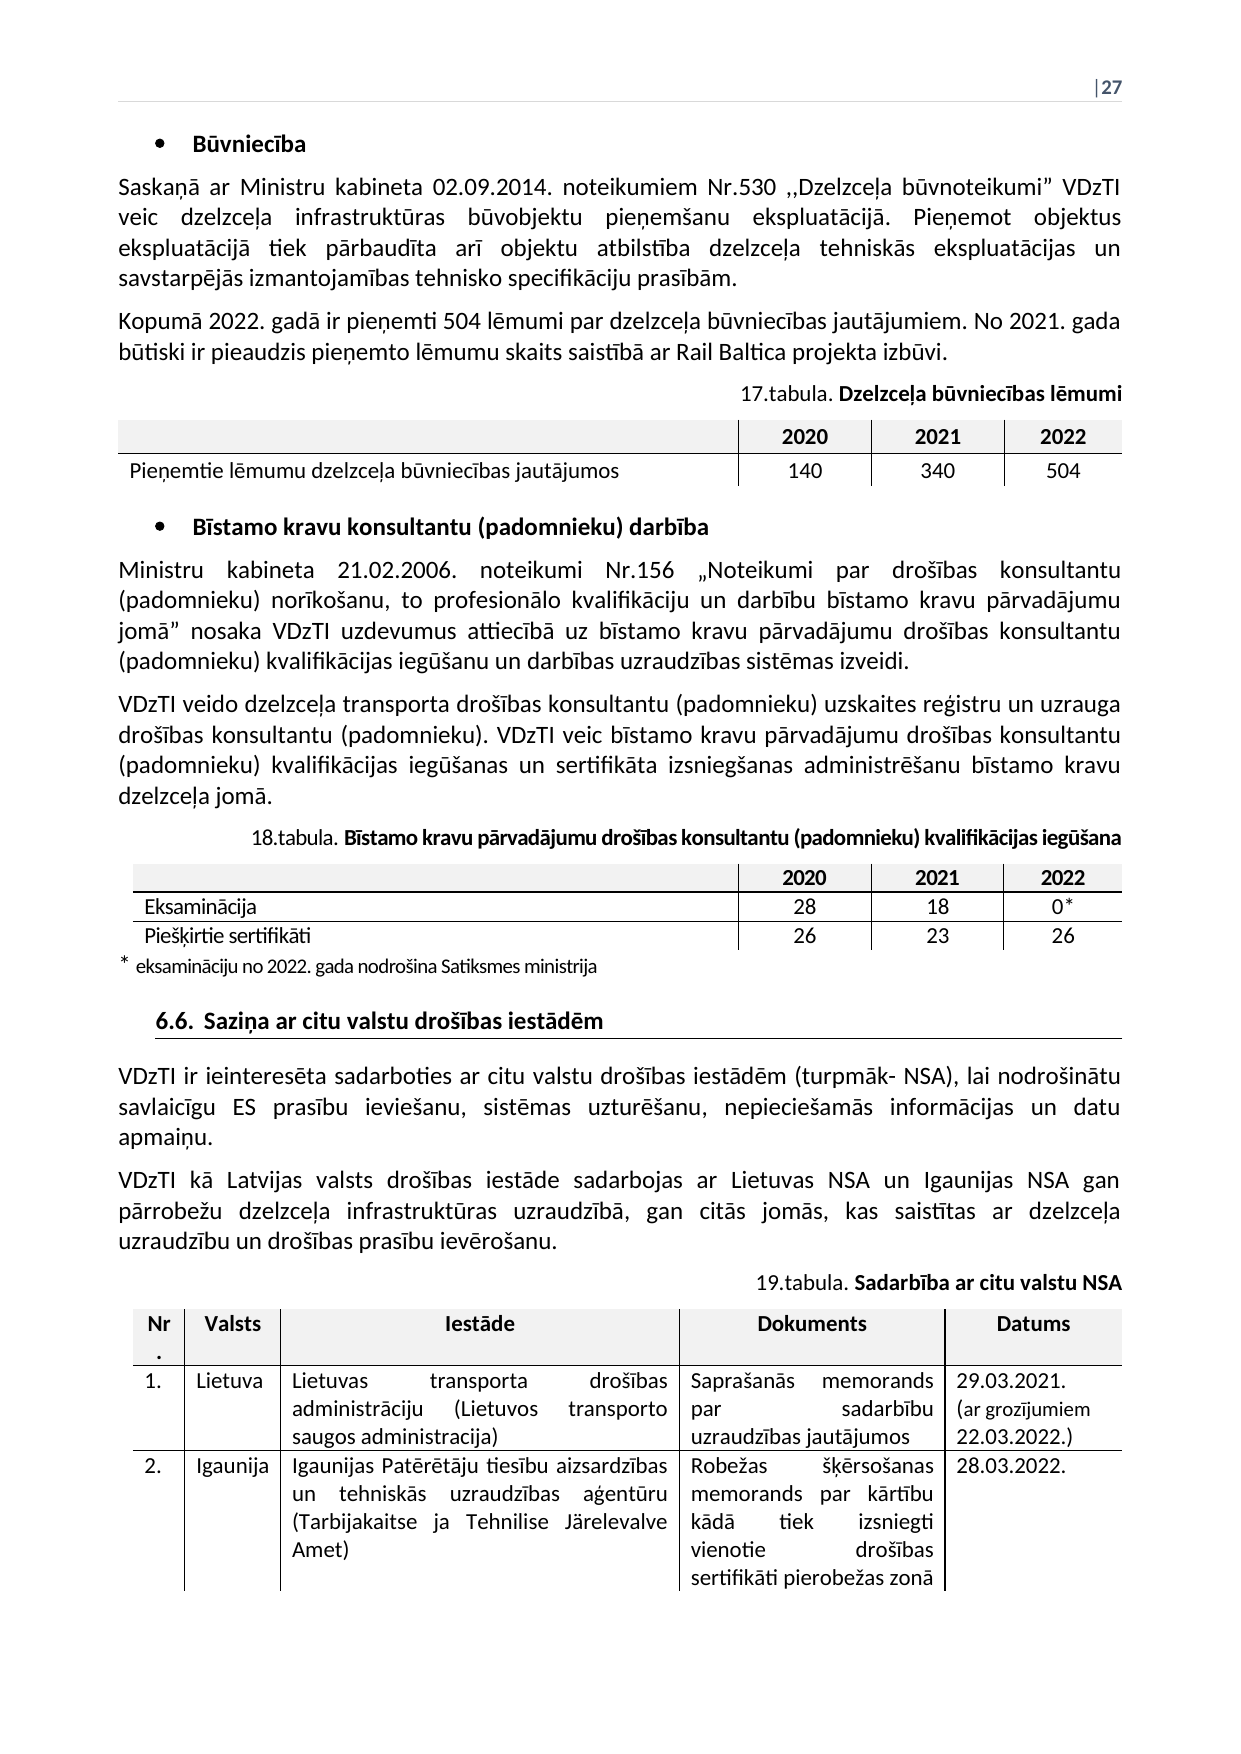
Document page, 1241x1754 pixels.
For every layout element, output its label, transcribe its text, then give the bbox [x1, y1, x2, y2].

table_cell 23 [872, 922, 1003, 949]
table_cell 28 [739, 893, 871, 921]
text Saskaņā ar Ministru kabineta 02.09.2014. noteikumiem Nr.530 ,,Dzelzceļa būvnoteikumi” VDzTI veic dzelzceļa infrastruktūras būvobjektu pieņemšanu ekspluatācijā. Pieņemot objektus ekspluatācijā tiek pārbaudīta arī objektu atbilstība dzelzceļa tehniskās ekspluatācijas un savstarpējās izmantojamības tehnisko specifikāciju prasībām. [118, 171, 1122, 293]
table_header [133, 864, 738, 891]
table_header 2020 [739, 864, 871, 891]
table_header 2022 [1005, 420, 1122, 453]
text * eksamināciju no 2022. gada nodrošina Satiksmes ministrija [118, 949, 1122, 980]
list Bīstamo kravu konsultantu (padomnieku) darbība [155, 511, 1122, 541]
table_header 2021 [872, 864, 1003, 891]
table_cell Pieņemtie lēmumu dzelzceļa būvniecības jautājumos [118, 454, 738, 486]
table_cell 1. [133, 1366, 184, 1450]
text VDzTI kā Latvijas valsts drošības iestāde sadarbojas ar Lietuvas NSA un Igaunijas NSA gan pārrobežu dzelzceļa infrastruktūras uzraudzībā, gan citās jomās, kas saistītas ar dzelzceļa uzraudzību un drošības prasību ievērošanu. [118, 1164, 1122, 1256]
table_header 2021 [872, 420, 1004, 453]
table_cell 18 [872, 893, 1003, 921]
list VDzTI veido dzelzceļa transporta drošības konsultantu (padomnieku) uzskaites reģistru un uzrauga drošības konsultantu (padomnieku). VDzTI veic bīstamo kravu pārvadājumu drošības konsultantu (padomnieku) kvalifikācijas iegūšanas un sertifikāta izsniegšanas administrēšanu bīstamo kravu dzelzceļa jomā. [118, 688, 1122, 810]
table_header Nr. [133, 1309, 184, 1365]
table_cell 26 [1004, 922, 1122, 949]
table_cell Lietuvas transporta drošības administrāciju (Lietuvos transporto saugos administracija) [499, 1366, 679, 1450]
text 18.tabula. Bīstamo kravu pārvadājumu drošības konsultantu (padomnieku) kvalifikācijas iegūšana [118, 823, 1122, 851]
text VDzTI ir ieinteresēta sadarboties ar citu valstu drošības iestādēm (turpmāk- NSA), lai nodrošinātu savlaicīgu ES prasību ieviešanu, sistēmas uzturēšanu, nepieciešamās informācijas un datu apmaiņu. [118, 1060, 1122, 1152]
text 19.tabula. Sadarbība ar citu valstu NSA [118, 1268, 1122, 1297]
table_header Valsts [185, 1309, 280, 1365]
table_cell 504 [1005, 454, 1122, 486]
table_cell Igaunijas Patērētāju tiesību aizsardzības un tehniskās uzraudzības aģentūru (Tarbijakaitse ja Tehnilise Järelevalve Amet) [281, 1451, 679, 1591]
table_cell Robežas šķērsošanas memorands par kārtību kādā tiek izsniegti vienotie drošības sertifikāti pierobežas zonā [680, 1451, 944, 1591]
list Būvniecība [155, 128, 1122, 158]
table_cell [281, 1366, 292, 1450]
table_header Dokuments [680, 1309, 944, 1365]
table_cell Eksaminācija [133, 893, 738, 921]
table_cell Lietuva [185, 1366, 280, 1450]
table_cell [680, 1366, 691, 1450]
table_cell 340 [872, 454, 1004, 486]
table_cell 140 [739, 454, 871, 486]
subtitle Saziņa ar citu valstu drošības iestādēm [155, 1005, 1122, 1038]
table_header 2020 [739, 420, 871, 453]
table_cell Piešķirtie sertifikāti [133, 922, 738, 949]
table_header Iestāde [281, 1309, 679, 1365]
table_cell 26 [739, 922, 871, 949]
table_header 2022 [1004, 864, 1122, 891]
table_cell 0* [1004, 893, 1122, 921]
text 17.tabula. Dzelzceļa būvniecības lēmumi [118, 379, 1122, 407]
table_header [118, 420, 738, 453]
text Kopumā 2022. gadā ir pieņemti 504 lēmumi par dzelzceļa būvniecības jautājumiem. No 2021. gada būtiski ir pieaudzis pieņemto lēmumu skaits saistībā ar Rail Baltica projekta izbūvi. [118, 305, 1122, 366]
list Ministru kabineta 21.02.2006. noteikumi Nr.156 „Noteikumi par drošības konsultantu (padomnieku) norīkošanu, to profesionālo kvalifikāciju un darbību bīstamo kravu pārvadājumu jomā” nosaka VDzTI uzdevumus attiecībā uz bīstamo kravu pārvadājumu drošības konsultantu (padomnieku) kvalifikācijas iegūšanu un darbības uzraudzības sistēmas izveidi. [118, 554, 1122, 676]
table_header Datums [946, 1309, 1122, 1365]
table_cell 29.03.2021. (ar grozījumiem 22.03.2022.) [946, 1366, 1122, 1450]
table_cell Igaunija [185, 1451, 280, 1591]
table_cell 2. [133, 1451, 184, 1591]
table_cell 28.03.2022. [946, 1451, 1122, 1591]
